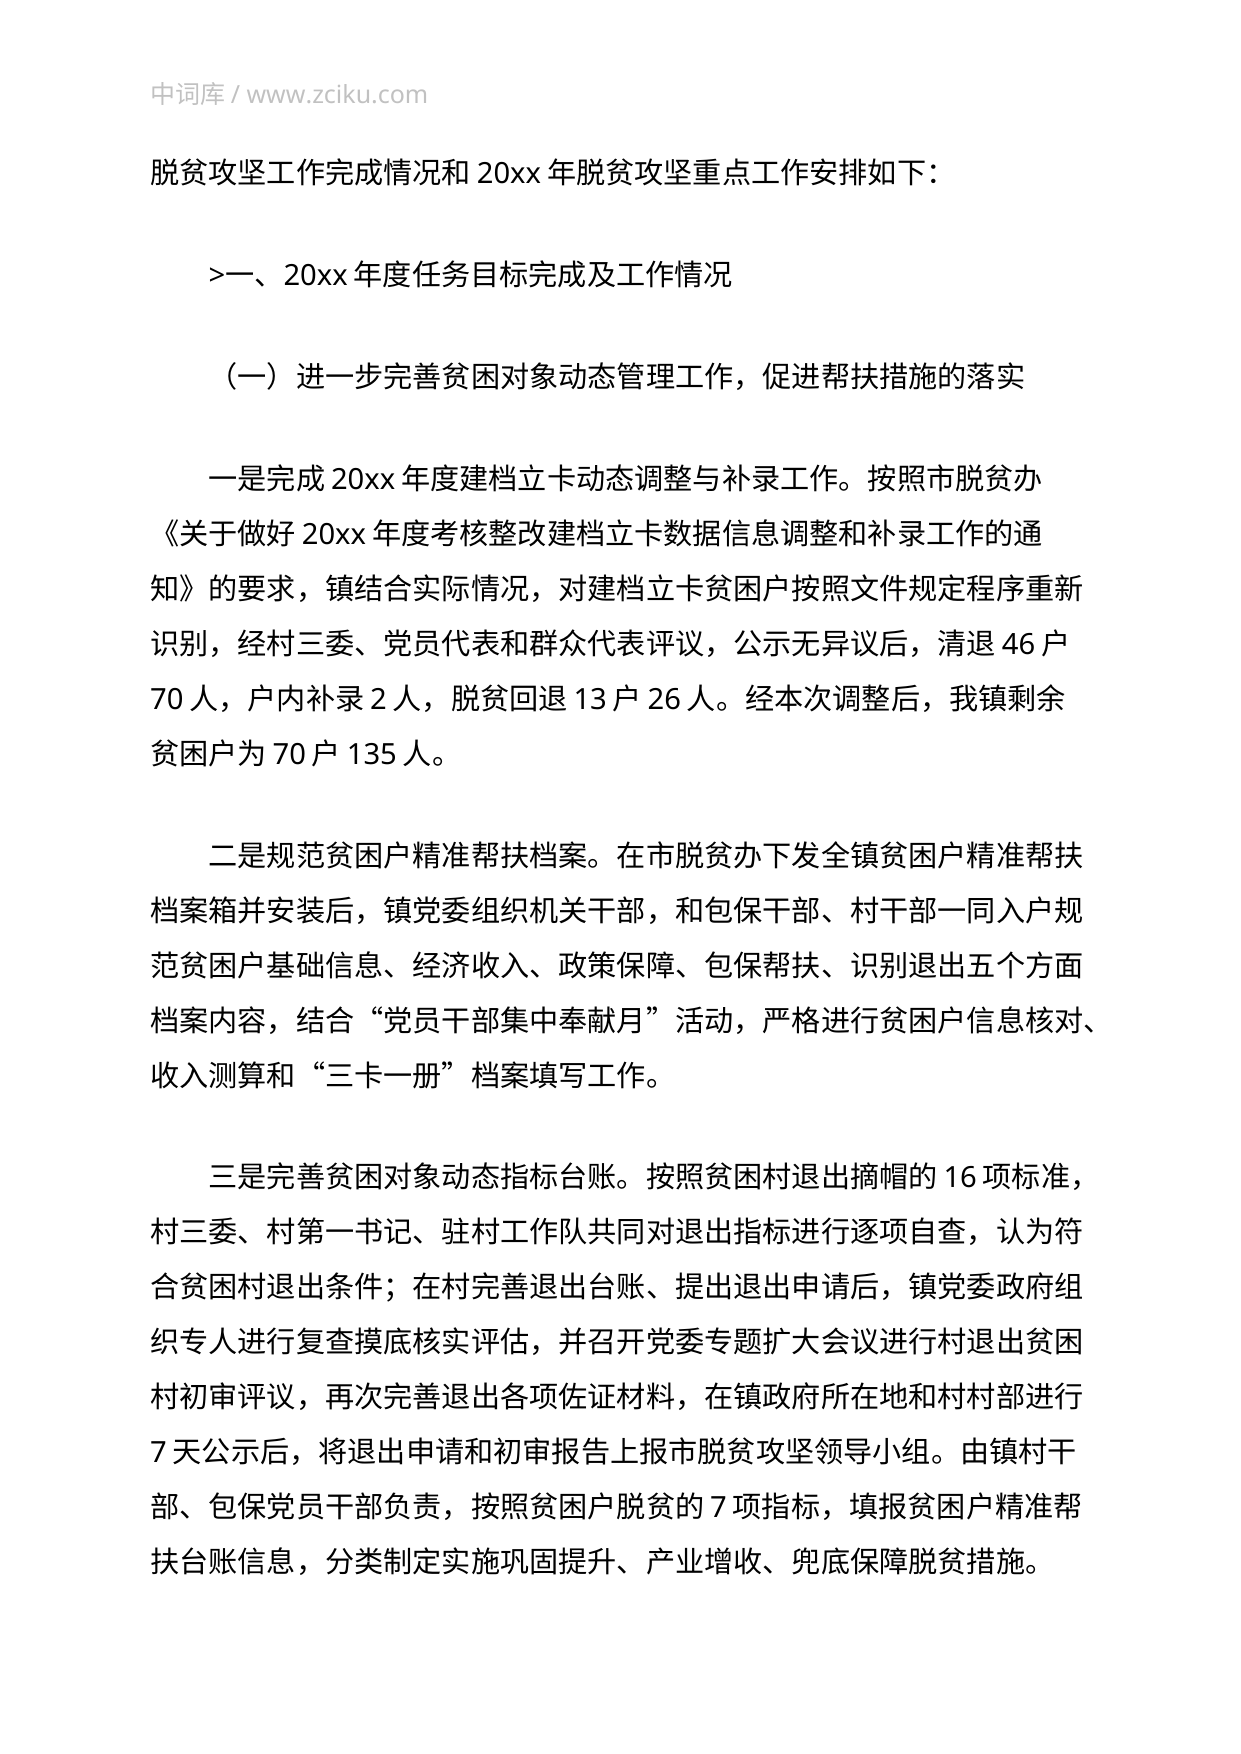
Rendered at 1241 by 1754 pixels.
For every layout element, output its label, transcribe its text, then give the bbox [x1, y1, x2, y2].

text 一是完成20xx年度建档立卡动态调整与补录工作。按照市脱贫办《关于做好20xx年度考核整改建档立卡数据信息调整和补录工作的通知》的要求，镇结合实际情况，对建档立卡贫困户按照文件规定程序重新识别，经村三委、党员代表和群众代表评议，公示无异议后，清退46户70人，户内补录2人，脱贫回退13户26人。经本次调整后，我镇剩余贫困户为70户135人。 [150, 456, 1090, 773]
text （一）进一步完善贫困对象动态管理工作，促进帮扶措施的落实 [150, 354, 1090, 396]
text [150, 150, 1090, 192]
text >一、20xx年度任务目标完成及工作情况 [150, 252, 1090, 294]
text 二是规范贫困户精准帮扶档案。在市脱贫办下发全镇贫困户精准帮扶档案箱并安装后，镇党委组织机关干部，和包保干部、村干部一同入户规范贫困户基础信息、经济收入、政策保障、包保帮扶、识别退出五个方面档案内容，结合“党员干部集中奉献月”活动，严格进行贫困户信息核对、收入测算和“三卡一册”档案填写工作。 [150, 833, 1090, 1094]
text 三是完善贫困对象动态指标台账。按照贫困村退出摘帽的16项标准，村三委、村第一书记、驻村工作队共同对退出指标进行逐项自查，认为符合贫困村退出条件；在村完善退出台账、提出退出申请后，镇党委政府组织专人进行复查摸底核实评估，并召开党委专题扩大会议进行村退出贫困村初审评议，再次完善退出各项佐证材料，在镇政府所在地和村村部进行7天公示后，将退出申请和初审报告上报市脱贫攻坚领导小组。由镇村干部、包保党员干部负责，按照贫困户脱贫的7项指标，填报贫困户精准帮扶台账信息，分类制定实施巩固提升、产业增收、兜底保障脱贫措施。 [150, 1154, 1090, 1581]
